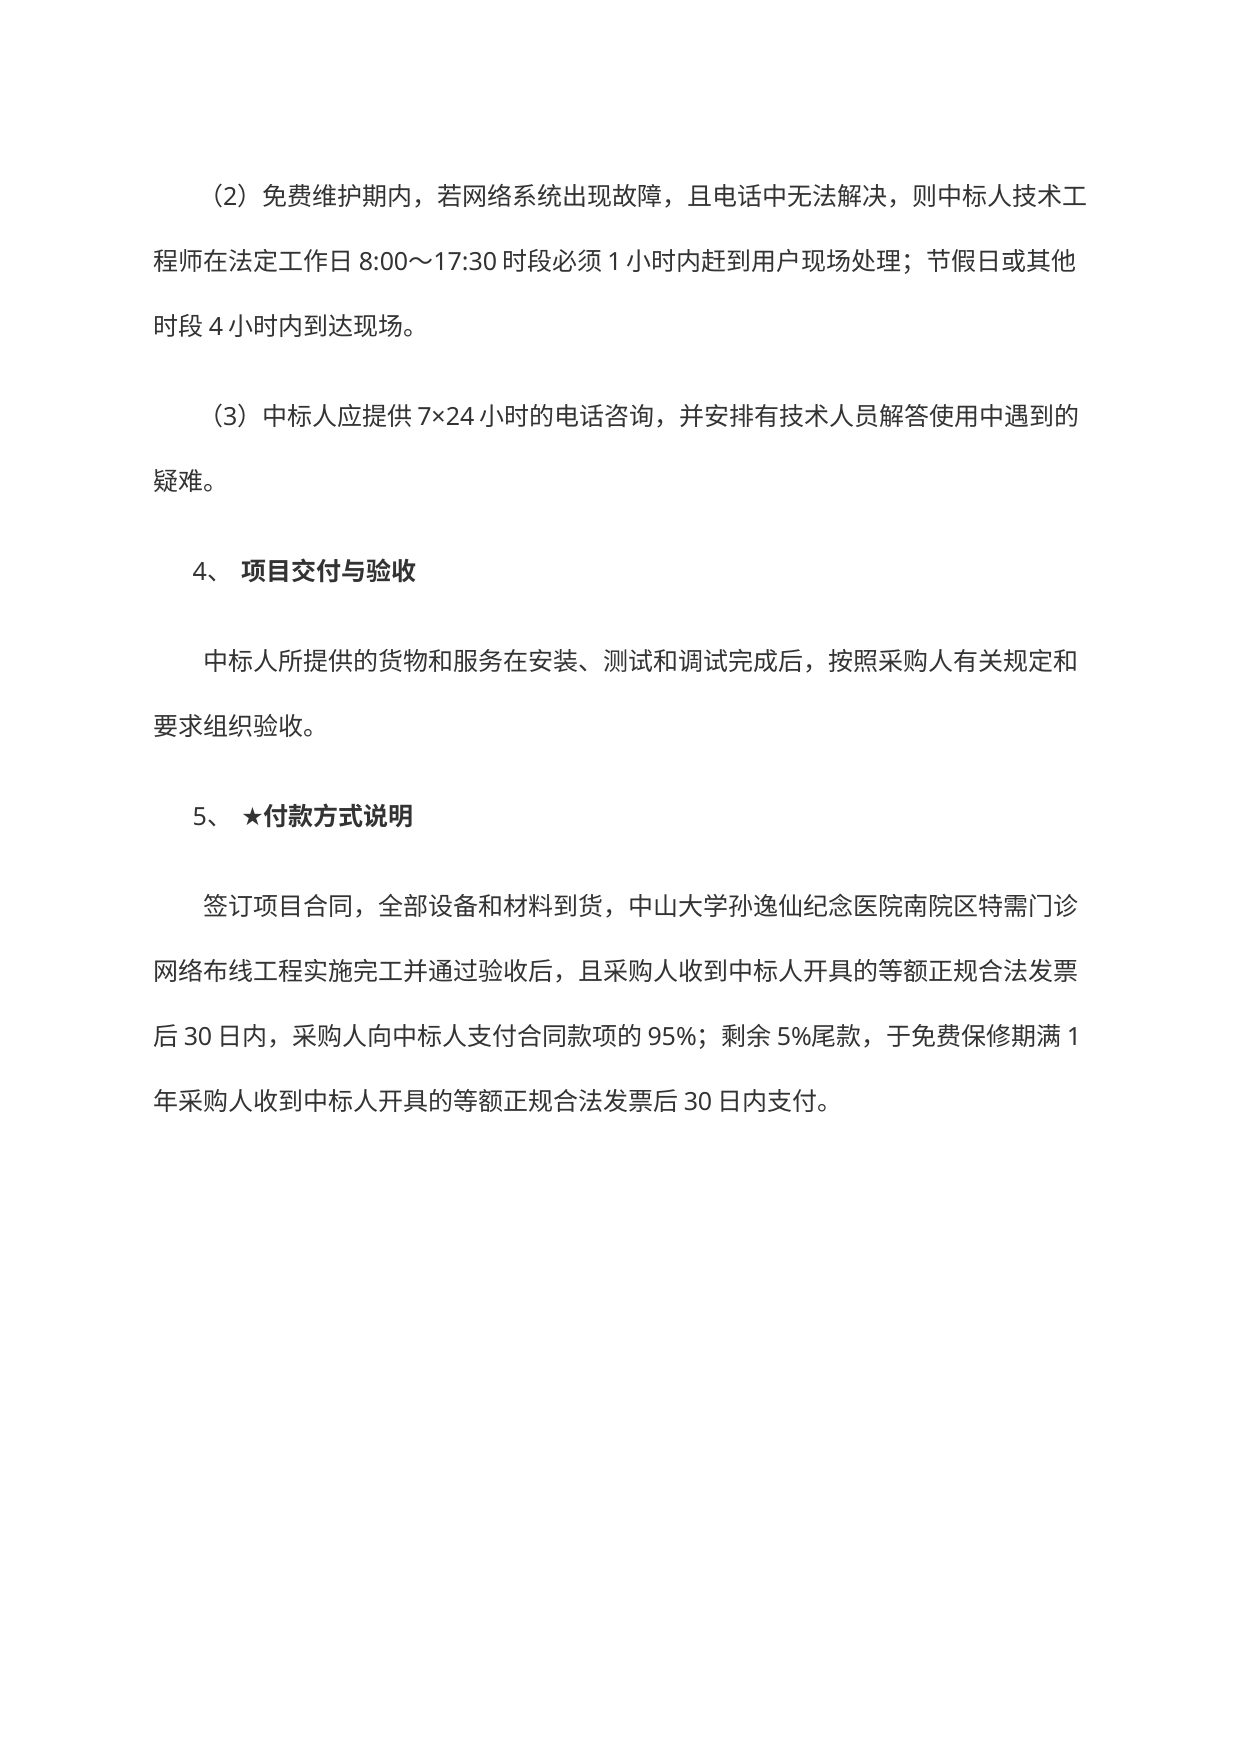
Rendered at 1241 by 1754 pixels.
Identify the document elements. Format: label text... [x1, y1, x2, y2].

list ★付款方式说明 [153, 782, 1092, 847]
text （2）免费维护期内，若网络系统出现故障，且电话中无法解决，则中标人技术工程师在法定工作日8:00～17:30时段必须1小时内赶到用户现场处理；节假日或其他时段4小时内到达现场。 [153, 162, 1092, 357]
text （3）中标人应提供7×24小时的电话咨询，并安排有技术人员解答使用中遇到的疑难。 [153, 382, 1092, 512]
list 项目交付与验收 [153, 537, 1092, 602]
text 中标人所提供的货物和服务在安装、测试和调试完成后，按照采购人有关规定和要求组织验收。 [153, 627, 1092, 757]
text 签订项目合同，全部设备和材料到货，中山大学孙逸仙纪念医院南院区特需门诊网络布线工程实施完工并通过验收后，且采购人收到中标人开具的等额正规合法发票后30日内，采购人向中标人支付合同款项的95%；剩余5%尾款，于免费保修期满1年采购人收到中标人开具的等额正规合法发票后30日内支付。 [153, 872, 1092, 1132]
